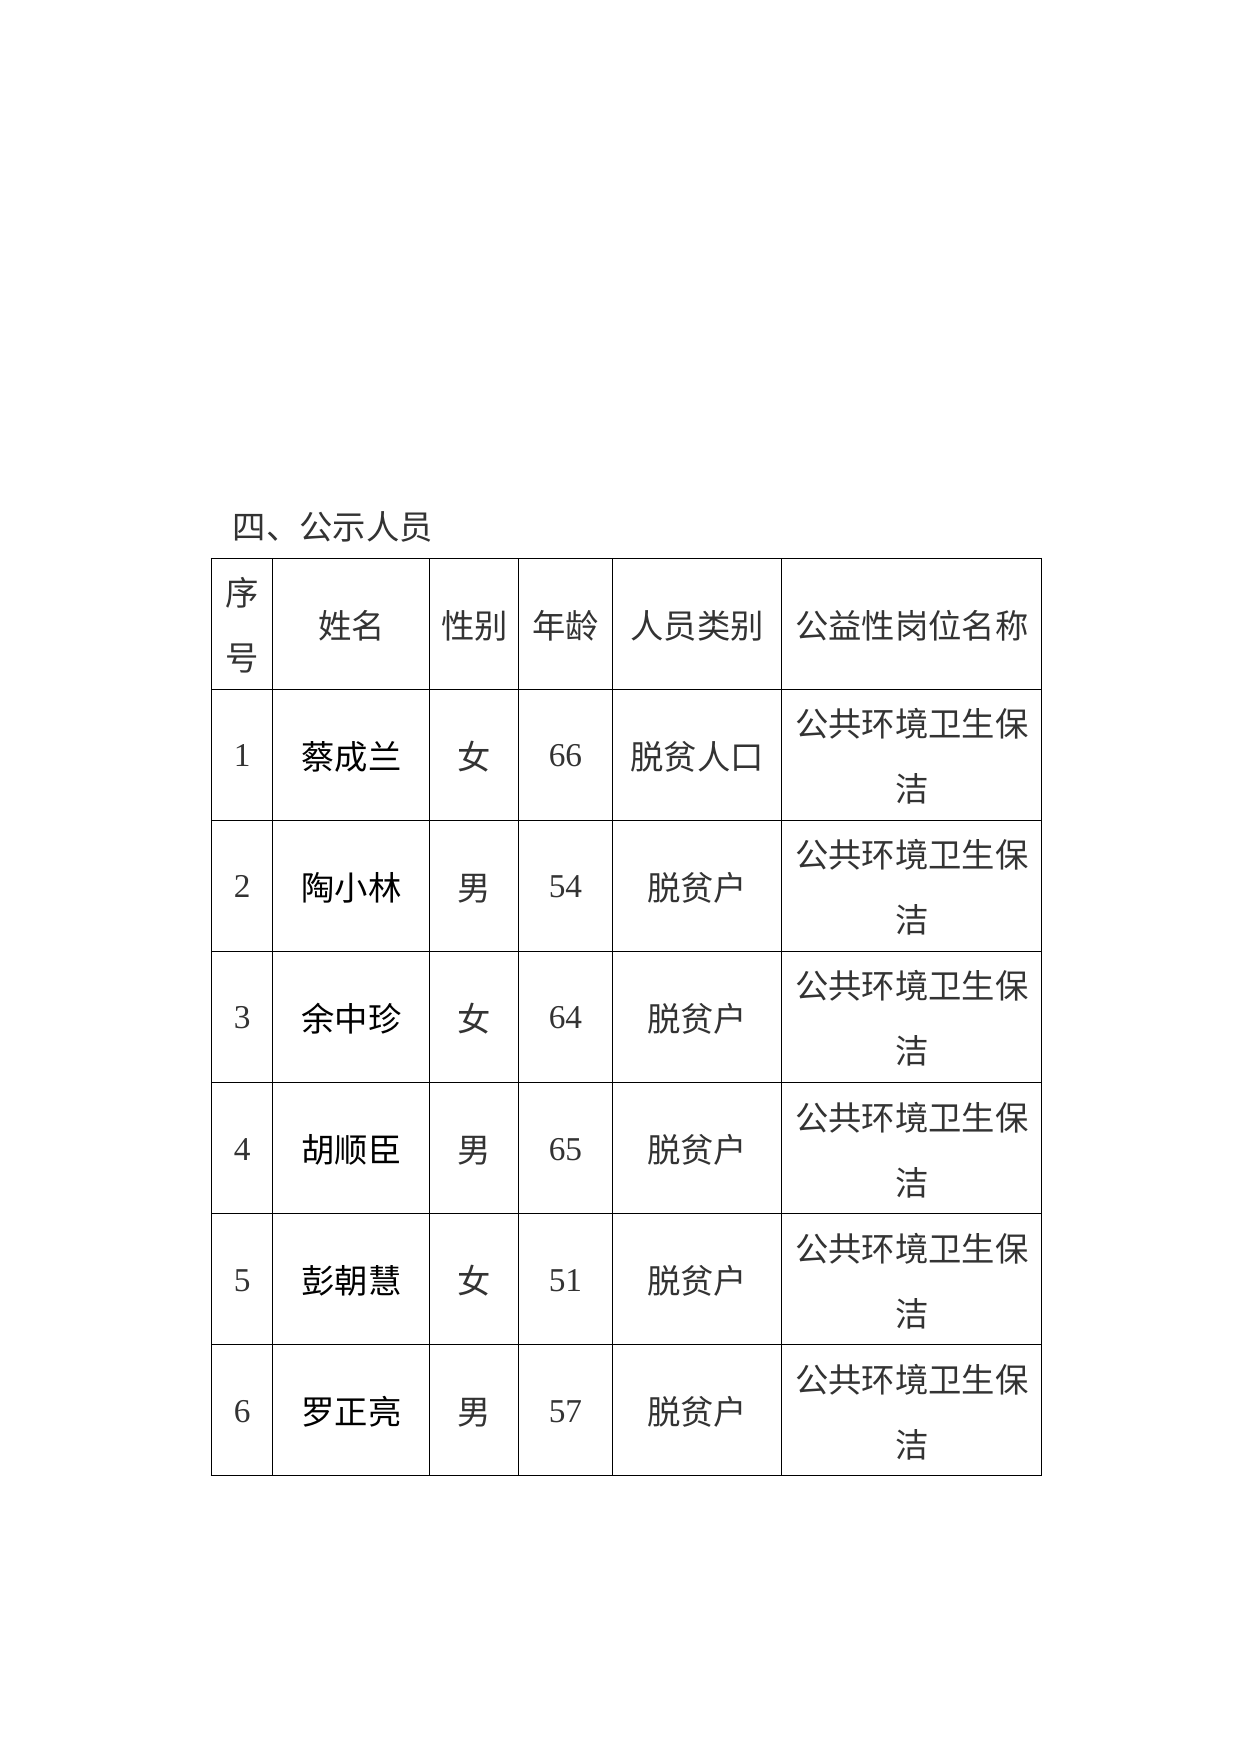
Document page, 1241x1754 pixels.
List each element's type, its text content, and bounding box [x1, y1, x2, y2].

table_cell 公共环境卫生保洁 [782, 821, 1041, 951]
table_cell 脱贫户 [613, 1214, 781, 1344]
table_cell 男 [430, 1345, 518, 1475]
table_cell 脱贫人口 [613, 690, 781, 820]
table_cell 罗正亮 [273, 1345, 429, 1475]
table_cell 女 [430, 952, 518, 1082]
table_header 性别 [430, 559, 518, 689]
table_cell 3 [212, 952, 272, 1082]
table_header 人员类别 [613, 559, 781, 689]
table_cell 女 [430, 1214, 518, 1344]
table_cell 蔡成兰 [273, 690, 429, 820]
table_cell 公共环境卫生保洁 [782, 1345, 1041, 1475]
table_cell 54 [519, 821, 612, 951]
table_cell 51 [519, 1214, 612, 1344]
table_cell 公共环境卫生保洁 [782, 952, 1041, 1082]
table_cell 66 [519, 690, 612, 820]
table_cell 彭朝慧 [273, 1214, 429, 1344]
table_cell 胡顺臣 [273, 1083, 429, 1213]
table_header 姓名 [273, 559, 429, 689]
table_cell 公共环境卫生保洁 [782, 1214, 1041, 1344]
table_cell 男 [430, 821, 518, 951]
table_cell 脱贫户 [613, 821, 781, 951]
table_cell 6 [212, 1345, 272, 1475]
table_cell 57 [519, 1345, 612, 1475]
table_cell 公共环境卫生保洁 [782, 690, 1041, 820]
table_cell 男 [430, 1083, 518, 1213]
table_cell 脱贫户 [613, 1345, 781, 1475]
table_header 年龄 [519, 559, 612, 689]
table_cell 女 [430, 690, 518, 820]
table_cell 1 [212, 690, 272, 820]
table_header 序号 [212, 559, 272, 689]
table_cell 5 [212, 1214, 272, 1344]
table_cell 脱贫户 [613, 952, 781, 1082]
table_cell 陶小林 [273, 821, 429, 951]
text 四、公示人员 [165, 493, 1087, 558]
table_cell 65 [519, 1083, 612, 1213]
table_cell 64 [519, 952, 612, 1082]
table_cell 余中珍 [273, 952, 429, 1082]
table_cell 公共环境卫生保洁 [782, 1083, 1041, 1213]
table_cell 2 [212, 821, 272, 951]
table_header 公益性岗位名称 [782, 559, 1041, 689]
table_cell 脱贫户 [613, 1083, 781, 1213]
table_cell 4 [212, 1083, 272, 1213]
